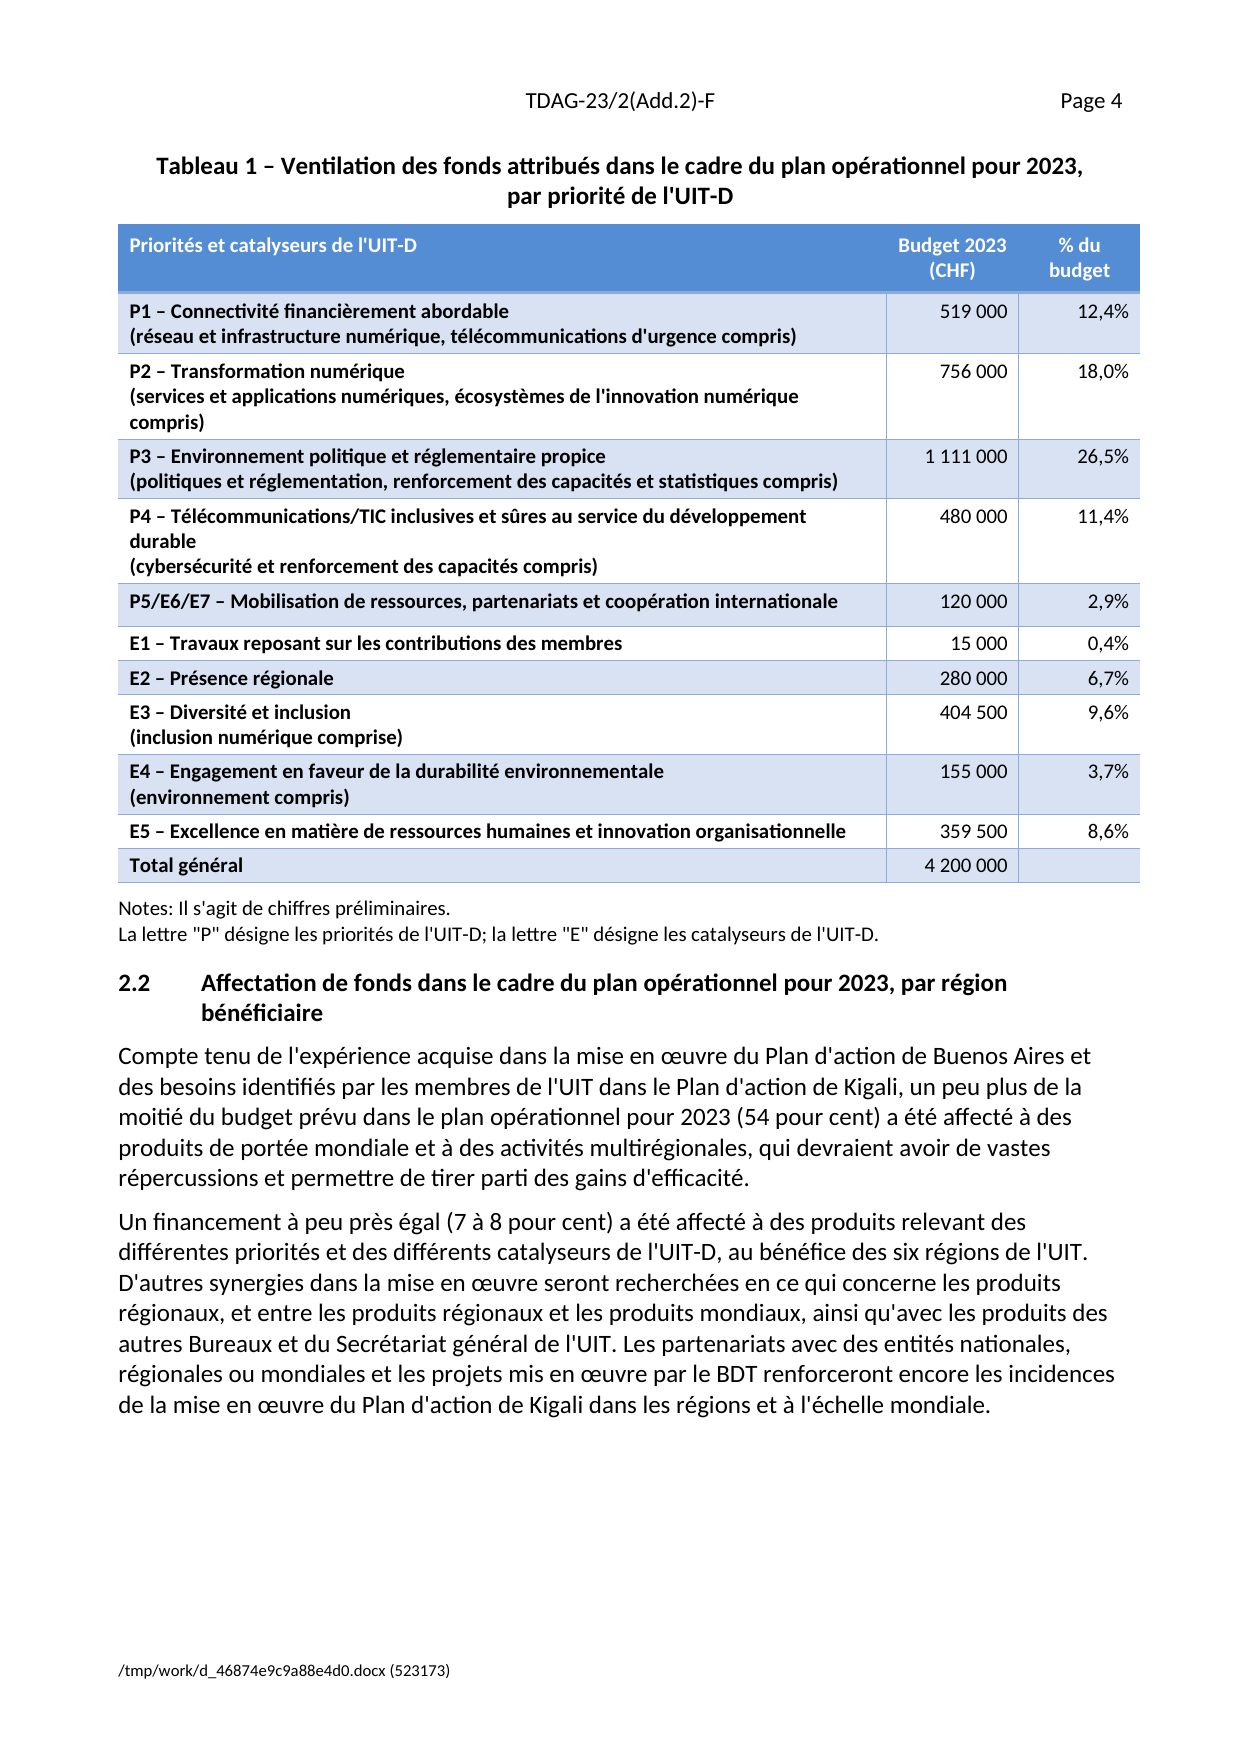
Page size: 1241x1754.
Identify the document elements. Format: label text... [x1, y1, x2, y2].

table_cell 0,4% [1019, 627, 1140, 660]
text Compte tenu de l'expérience acquise dans la mise en œuvre du Plan d'action de Buenos Aires et des besoins identifiés par les membres de l'UIT dans le Plan d'action de Kigali, un peu plus de la moitié du budget prévu dans le plan opérationnel pour 2023 (54 pour cent) a été affecté à des produits de portée mondiale et à des activités multirégionales, qui devraient avoir de vastes répercussions et permettre de tirer parti des gains d'efficacité. [118, 1041, 1122, 1193]
title Tableau 1 – Ventilation des fonds attribués dans le cadre du plan opérationnel pour 2023, par priorité de l'UIT-D [118, 150, 1122, 211]
subtitle 2.2 Affectation de fonds dans le cadre du plan opérationnel pour 2023, par région bénéficiaire [118, 967, 1122, 1028]
table_cell 12,4% [1019, 294, 1140, 353]
table_cell P3 – Environnement politique et réglementaire propice (politiques et réglementation, renforcement des capacités et statistiques compris) [118, 440, 886, 498]
table_cell Total général [118, 849, 886, 882]
table_cell E4 – Engagement en faveur de la durabilité environnementale (environnement compris) [118, 755, 886, 814]
table_header % du budget [1019, 224, 1140, 291]
table_cell P4 – Télécommunications/TIC inclusives et sûres au service du développement durable (cybersécurité et renforcement des capacités compris) [118, 499, 886, 583]
table_cell 2,9% [1019, 584, 1140, 626]
table_header Priorités et catalyseurs de l'UIT-D [118, 224, 886, 291]
table_header Budget 2023 (CHF) [886, 224, 1019, 291]
table_cell 6,7% [1019, 661, 1140, 694]
table_cell E3 – Diversité et inclusion (inclusion numérique comprise) [118, 695, 886, 754]
table_cell 11,4% [1019, 499, 1140, 583]
table_cell 480 000 [887, 499, 1018, 583]
table_cell 519 000 [887, 294, 1018, 353]
table_cell [1019, 849, 1140, 882]
text Notes: Il s'agit de chiffres préliminaires. La lettre "P" désigne les priorités de l'UIT-D; la lettre "E" désigne les catalyseurs de l'UIT-D. [118, 895, 1122, 946]
table_cell 8,6% [1019, 815, 1140, 848]
table_cell 359 500 [887, 815, 1018, 848]
table_cell 1 111 000 [887, 440, 1018, 498]
table_cell 4 200 000 [887, 849, 1018, 882]
table_cell 3,7% [1019, 755, 1140, 814]
table_cell 18,0% [1019, 354, 1140, 438]
table_cell 756 000 [887, 354, 1018, 438]
table_cell 120 000 [887, 584, 1018, 626]
table_cell 9,6% [1019, 695, 1140, 754]
table_cell 155 000 [887, 755, 1018, 814]
table_cell E1 – Travaux reposant sur les contributions des membres [118, 627, 886, 660]
table_cell 26,5% [1019, 440, 1140, 498]
table_cell 280 000 [887, 661, 1018, 694]
text Un financement à peu près égal (7 à 8 pour cent) a été affecté à des produits relevant des différentes priorités et des différents catalyseurs de l'UIT-D, au bénéfice des six régions de l'UIT. D'autres synergies dans la mise en œuvre seront recherchées en ce qui concerne les produits régionaux, et entre les produits régionaux et les produits mondiaux, ainsi qu'avec les produits des autres Bureaux et du Secrétariat général de l'UIT. Les partenariats avec des entités nationales, régionales ou mondiales et les projets mis en œuvre par le BDT renforceront encore les incidences de la mise en œuvre du Plan d'action de Kigali dans les régions et à l'échelle mondiale. [118, 1206, 1122, 1419]
table_cell 404 500 [887, 695, 1018, 754]
table_cell 15 000 [887, 627, 1018, 660]
table_cell P2 – Transformation numérique (services et applications numériques, écosystèmes de l'innovation numérique compris) [118, 354, 886, 438]
table_cell P5/E6/E7 – Mobilisation de ressources, partenariats et coopération internationale [118, 584, 886, 626]
table_cell E2 – Présence régionale [118, 661, 886, 694]
table_cell P1 – Connectivité financièrement abordable (réseau et infrastructure numérique, télécommunications d'urgence compris) [118, 294, 886, 353]
table_cell E5 – Excellence en matière de ressources humaines et innovation organisationnelle [118, 815, 886, 848]
